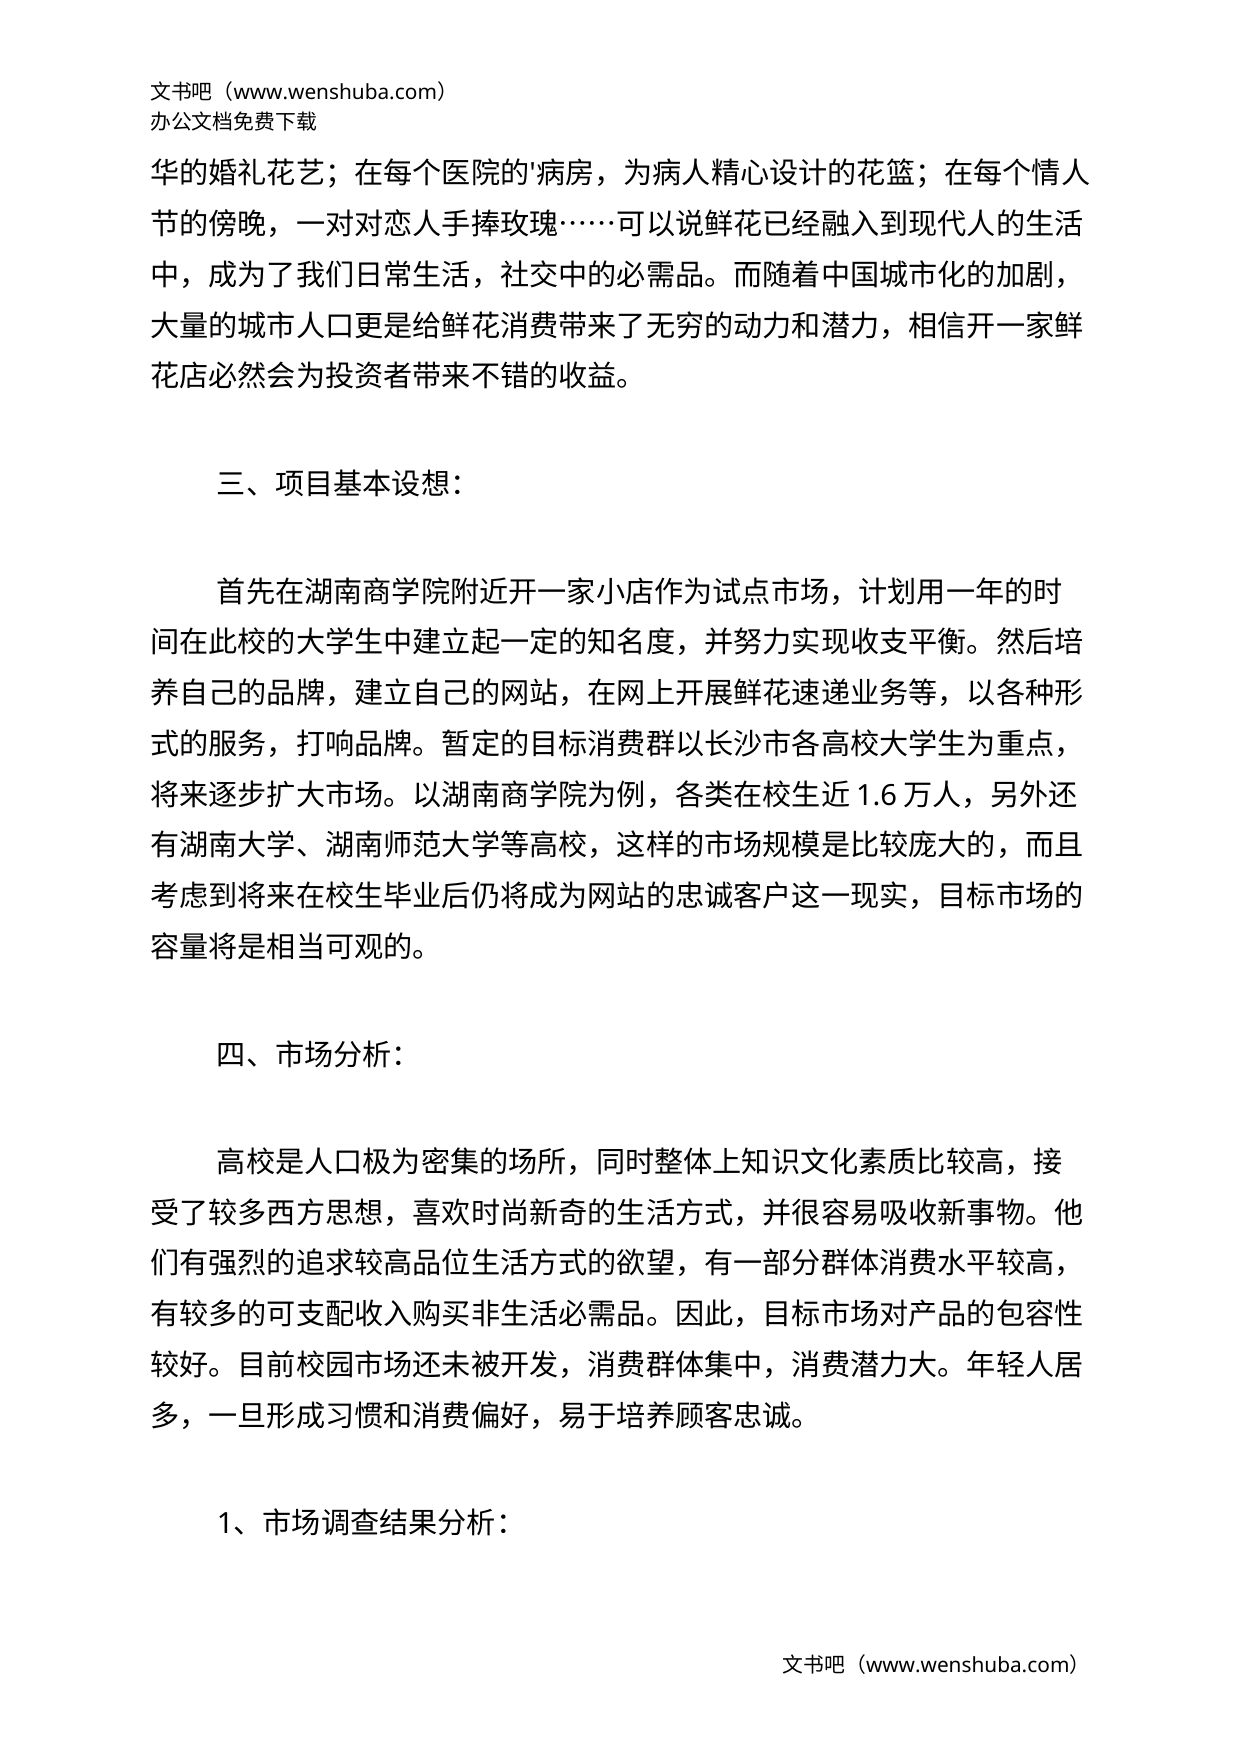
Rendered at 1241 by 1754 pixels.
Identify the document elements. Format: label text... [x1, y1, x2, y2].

text 四、市场分析： [150, 1031, 1090, 1073]
text 三、项目基本设想： [150, 461, 1090, 503]
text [150, 150, 1090, 395]
text 1、市场调查结果分析： [150, 1500, 1090, 1542]
text 首先在湖南商学院附近开一家小店作为试点市场，计划用一年的时间在此校的大学生中建立起一定的知名度，并努力实现收支平衡。然后培养自己的品牌，建立自己的网站，在网上开展鲜花速递业务等，以各种形式的服务，打响品牌。暂定的目标消费群以长沙市各高校大学生为重点，将来逐步扩大市场。以湖南商学院为例，各类在校生近1.6万人，另外还有湖南大学、湖南师范大学等高校，这样的市场规模是比较庞大的，而且考虑到将来在校生毕业后仍将成为网站的忠诚客户这一现实，目标市场的容量将是相当可观的。 [150, 568, 1090, 966]
text 高校是人口极为密集的场所，同时整体上知识文化素质比较高，接受了较多西方思想，喜欢时尚新奇的生活方式，并很容易吸收新事物。他们有强烈的追求较高品位生活方式的欲望，有一部分群体消费水平较高，有较多的可支配收入购买非生活必需品。因此，目标市场对产品的包容性较好。目前校园市场还未被开发，消费群体集中，消费潜力大。年轻人居多，一旦形成习惯和消费偏好，易于培养顾客忠诚。 [150, 1139, 1090, 1434]
